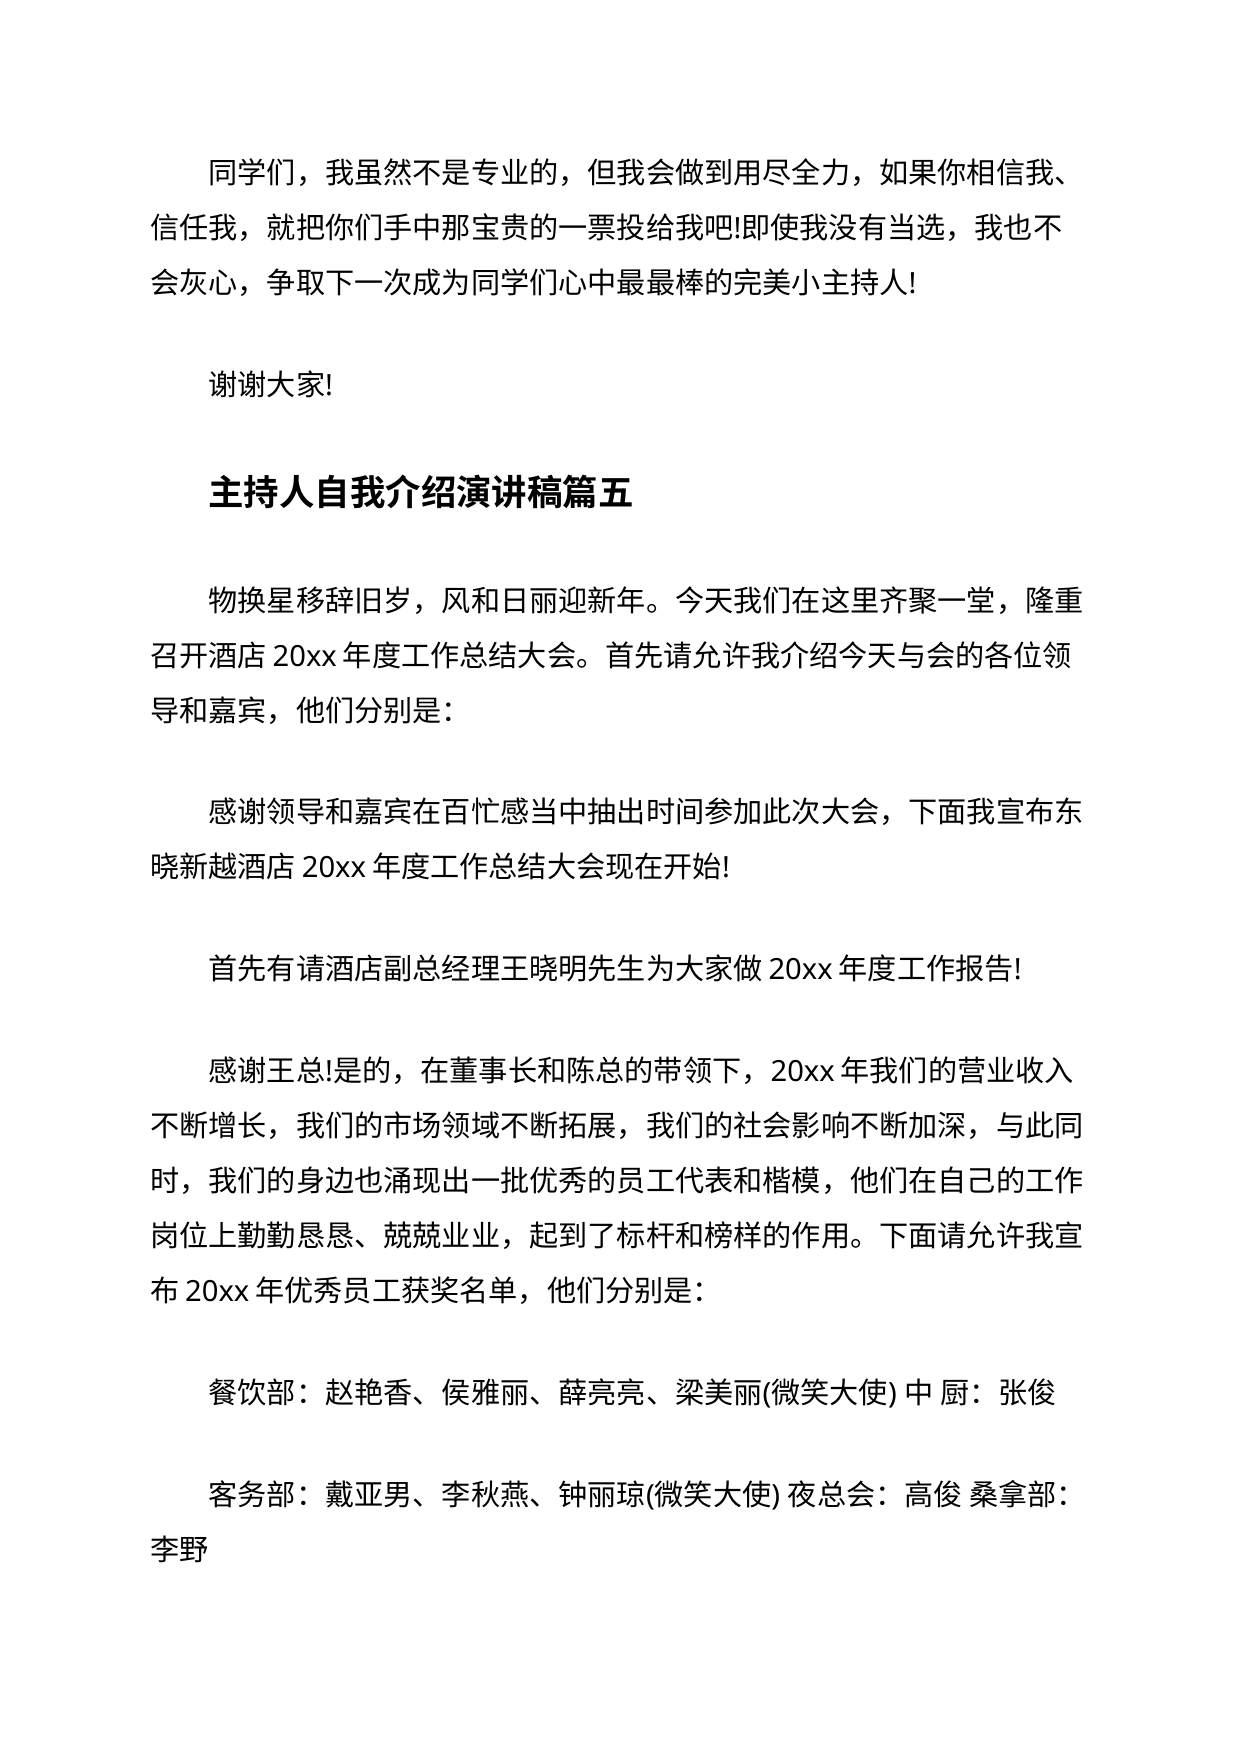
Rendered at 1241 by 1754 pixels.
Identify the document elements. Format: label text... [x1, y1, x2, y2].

text 感谢王总!是的，在董事长和陈总的带领下，20xx年我们的营业收入不断增长，我们的市场领域不断拓展，我们的社会影响不断加深，与此同时，我们的身边也涌现出一批优秀的员工代表和楷模，他们在自己的工作岗位上勤勤恳恳、兢兢业业，起到了标杆和榜样的作用。下面请允许我宣布20xx年优秀员工获奖名单，他们分别是： [150, 1048, 1090, 1310]
text 同学们，我虽然不是专业的，但我会做到用尽全力，如果你相信我、信任我，就把你们手中那宝贵的一票投给我吧!即使我没有当选，我也不会灰心，争取下一次成为同学们心中最最棒的完美小主持人! [150, 150, 1090, 302]
text 感谢领导和嘉宾在百忙感当中抽出时间参加此次大会，下面我宣布东晓新越酒店20xx年度工作总结大会现在开始! [150, 789, 1090, 886]
text 客务部：戴亚男、李秋燕、钟丽琼(微笑大使) 夜总会：高俊 桑拿部：李野 [150, 1471, 1090, 1569]
text 谢谢大家! [150, 362, 1090, 404]
text 物换星移辞旧岁，风和日丽迎新年。今天我们在这里齐聚一堂，隆重召开酒店20xx年度工作总结大会。首先请允许我介绍今天与会的各位领导和嘉宾，他们分别是： [150, 577, 1090, 729]
text 首先有请酒店副总经理王晓明先生为大家做20xx年度工作报告! [150, 946, 1090, 988]
text 餐饮部：赵艳香、侯雅丽、薛亮亮、梁美丽(微笑大使) 中 厨：张俊 [150, 1369, 1090, 1412]
text 主持人自我介绍演讲稿篇五 [150, 464, 1090, 515]
